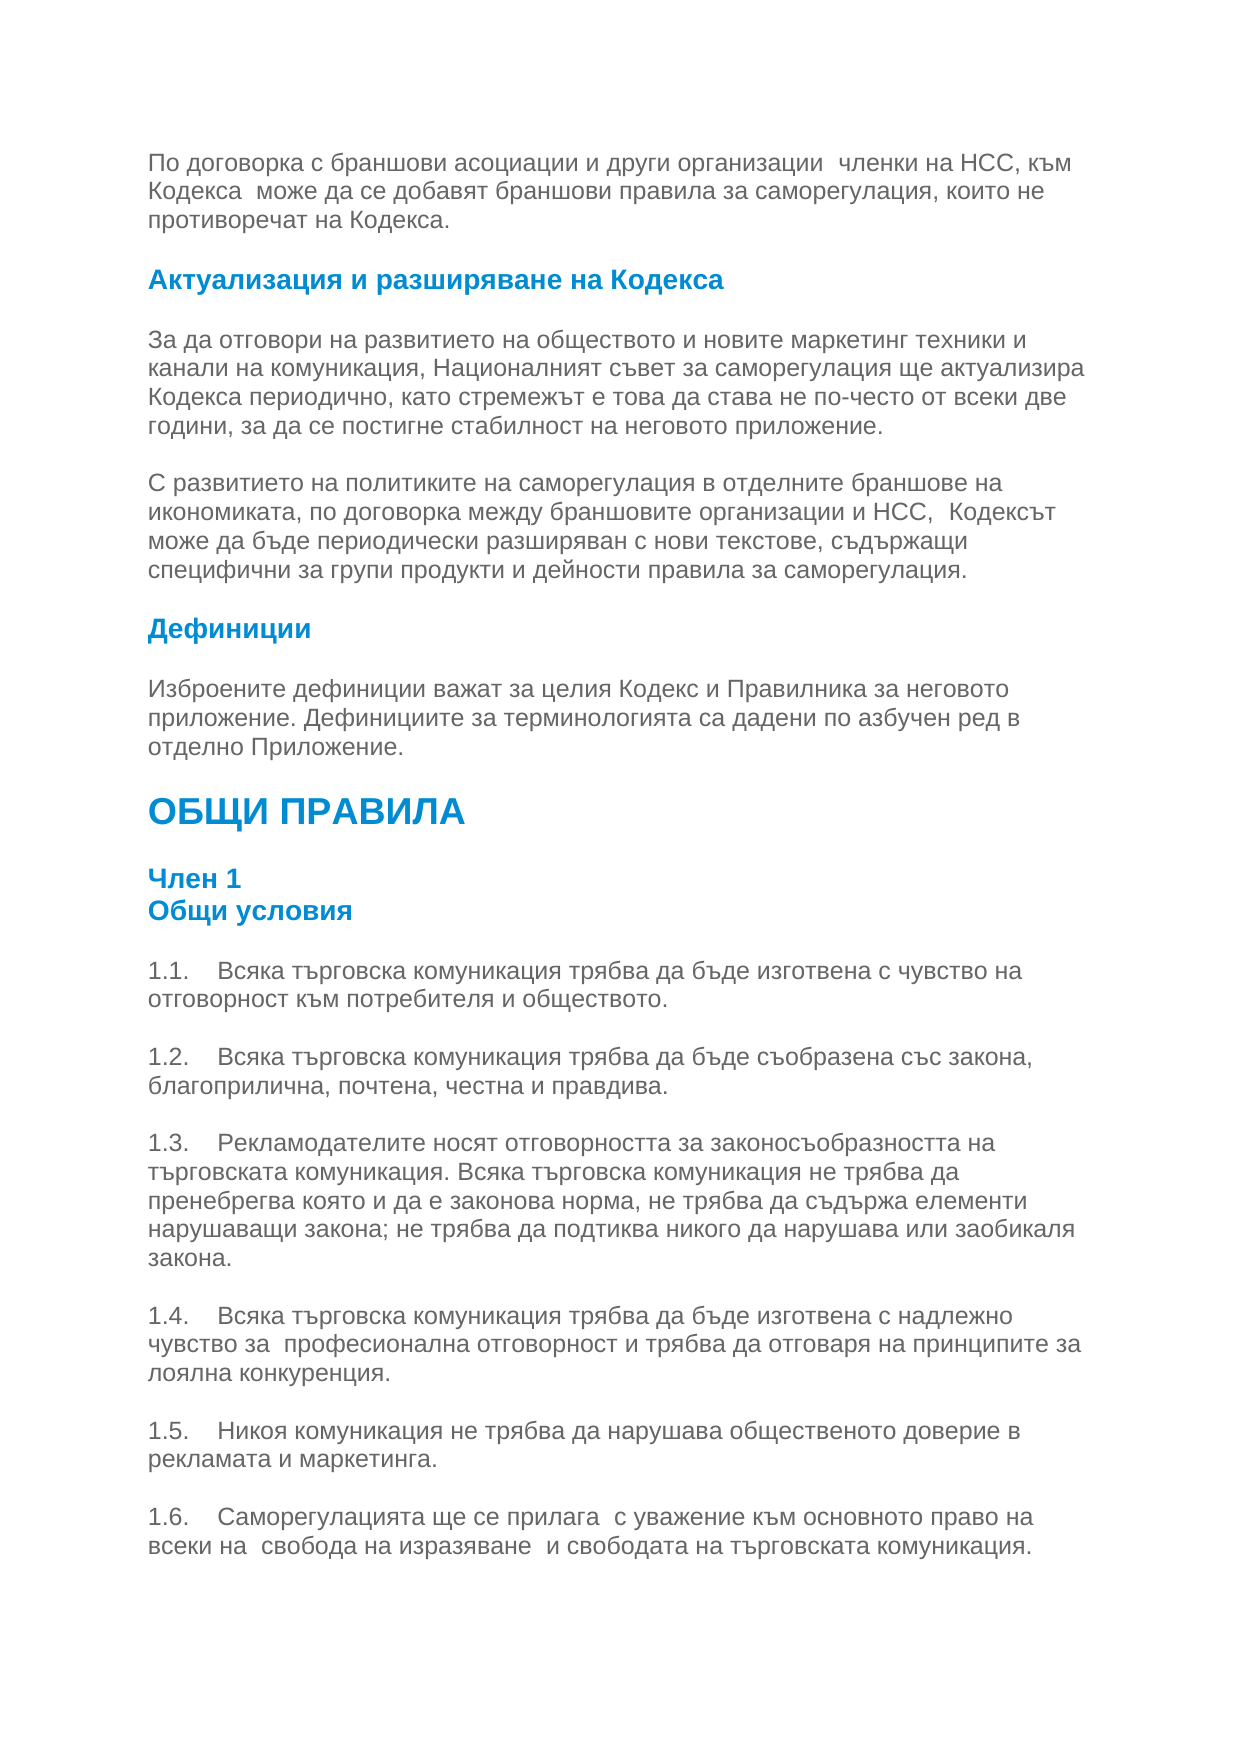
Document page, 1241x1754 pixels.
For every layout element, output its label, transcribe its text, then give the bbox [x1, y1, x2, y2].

text За да отговори на развитието на обществото и новите маркетинг техники и канали на комуникация, Националният съвет за саморегулация ще актуализира Кодекса периодично, като стремежът е това да става не по-често от всеки две години, за да се постигне стабилност на неговото приложение. [148, 324, 1093, 468]
text Актуализация и разширяване на Кодекса [148, 263, 1093, 295]
text 1.5. Никоя комуникация не трябва да нарушава общественото доверие в рекламата и маркетинга. [148, 1416, 1093, 1473]
text Член 1 Общи условия [148, 862, 1093, 927]
text Дефиниции [148, 612, 1093, 645]
text 1.2. Всяка търговска комуникация трябва да бъде съобразена със закона, благоприлична, почтена, честна и правдива. [148, 1042, 1093, 1099]
text По договорка с браншови асоциации и други организации членки на НСС, към Кодекса може да се добавят браншови правила за саморегулация, които не противоречат на Кодекса. [148, 148, 1093, 234]
text 1.3. Рекламодателите носят отговорността за законосъобразността на търговската комуникация. Всяка търговска комуникация не трябва да пренебрегва която и да е законова норма, не трябва да съдържа елементи нарушаващи закона; не трябва да подтиква никого да нарушава или заобикаля закона. [148, 1128, 1093, 1272]
text Изброените дефиниции важат за целия Кодекс и Правилника за неговото приложение. Дефинициите за терминологията са дадени по азбучен ред в отделно Приложение. [148, 674, 1093, 760]
text ОБЩИ ПРАВИЛА [148, 789, 1093, 833]
text 1.1. Всяка търговска комуникация трябва да бъде изготвена с чувство на отговорност към потребителя и обществото. [148, 956, 1093, 1013]
text С развитието на политиките на саморегулация в отделните браншове на икономиката, по договорка между браншовите организации и НСС, Кодексът може да бъде периодически разширяван с нови текстове, съдържащи специфични за групи продукти и дейности правила за саморегулация. [148, 468, 1093, 583]
text 1.4. Всяка търговска комуникация трябва да бъде изготвена с надлежно чувство за професионална отговорност и трябва да отговаря на принципите за лоялна конкуренция. [148, 1301, 1093, 1387]
text 1.6. Саморегулацията ще се прилага с уважение към основното право на всеки на свобода на изразяване и свободата на търговската комуникация. [148, 1502, 1093, 1559]
